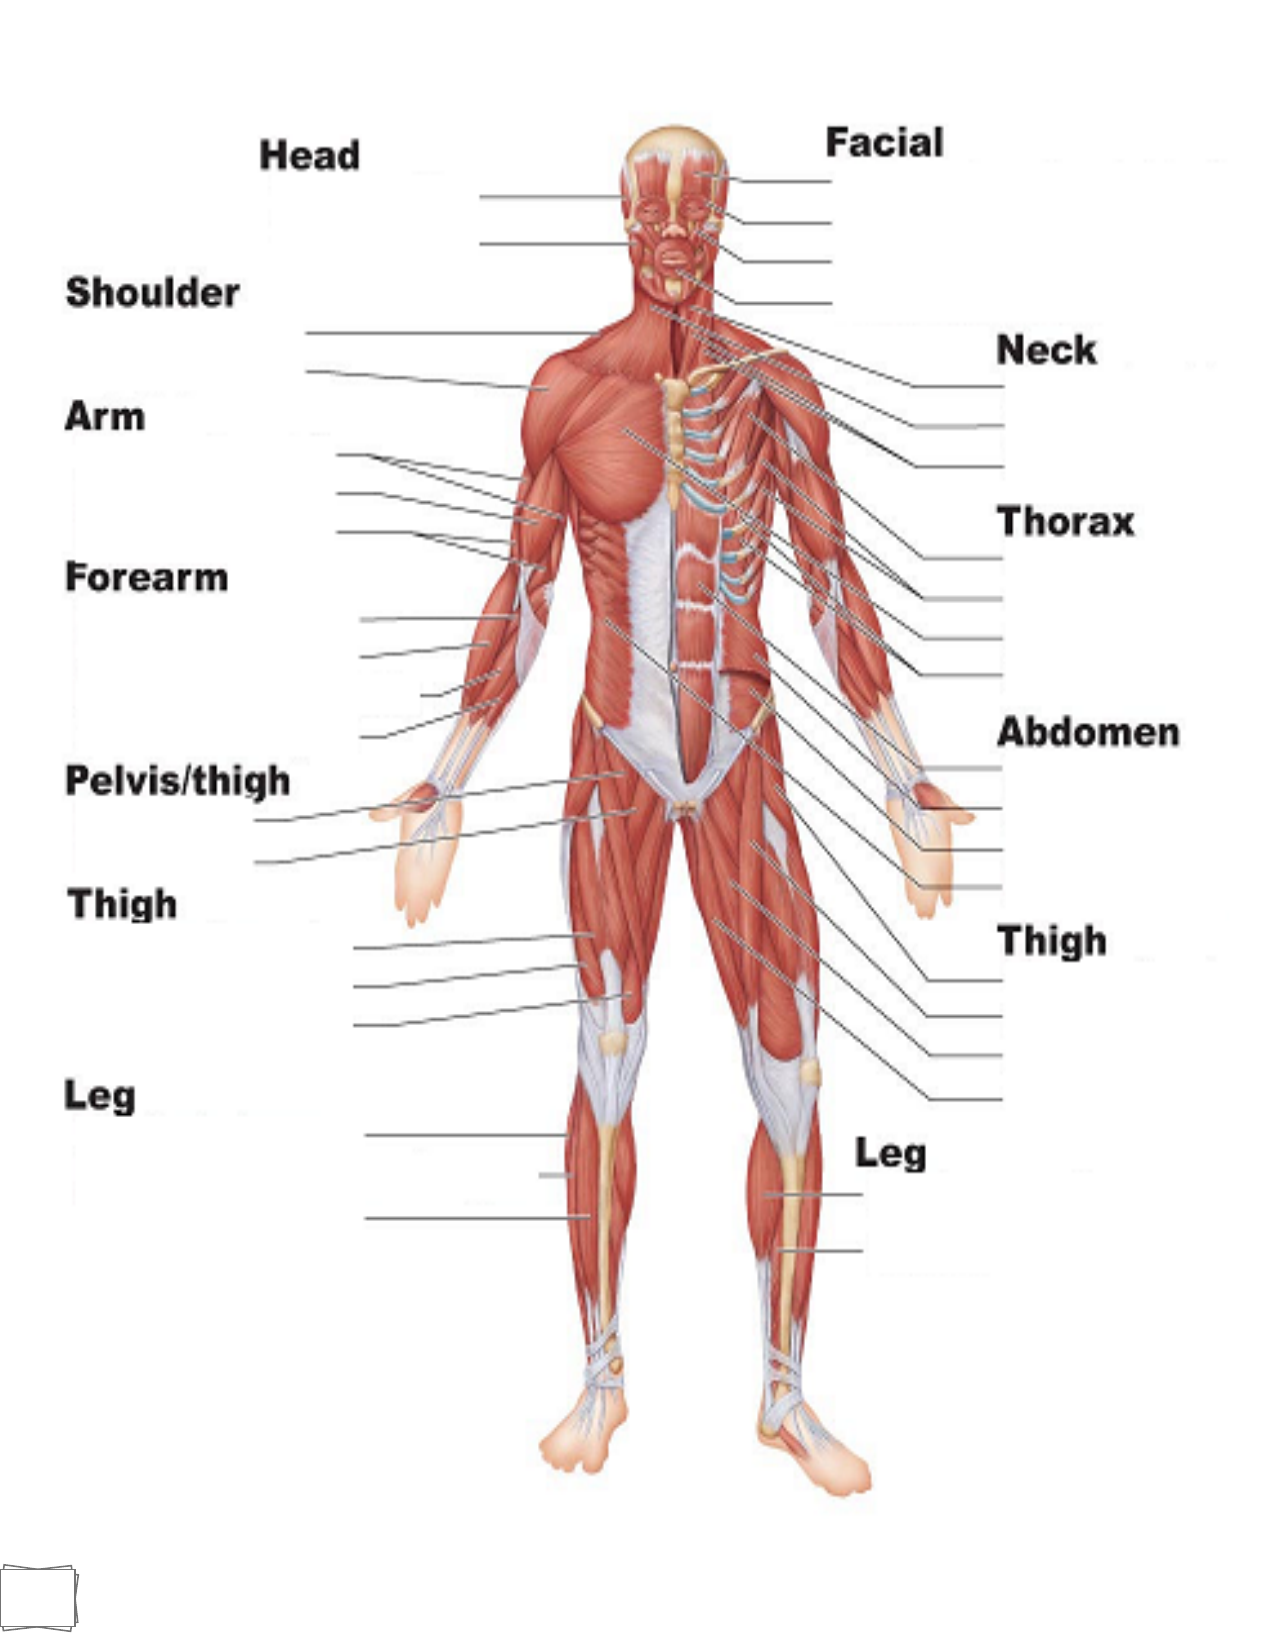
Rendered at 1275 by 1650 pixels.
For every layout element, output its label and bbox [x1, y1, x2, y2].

picture [45, 98, 1230, 1524]
